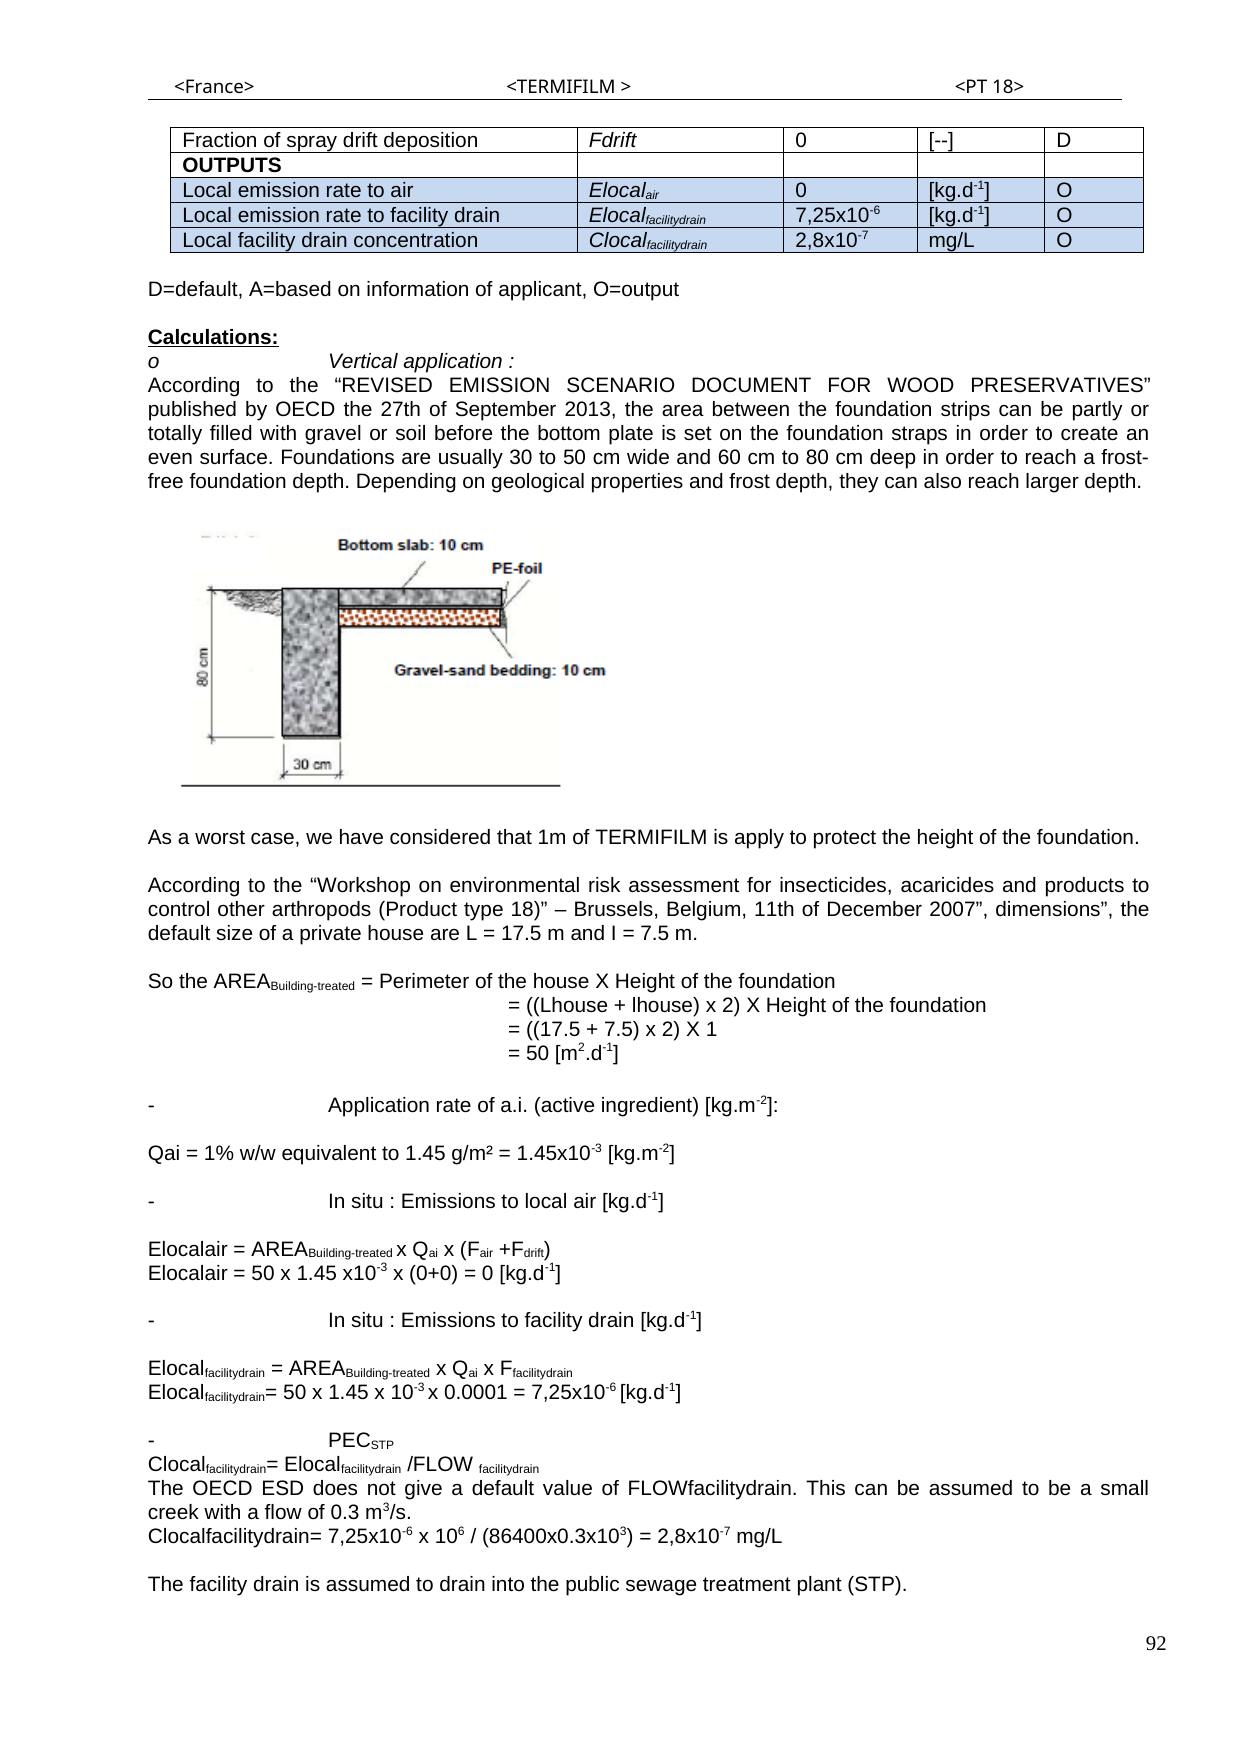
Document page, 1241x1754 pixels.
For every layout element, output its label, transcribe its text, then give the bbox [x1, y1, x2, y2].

table_cell [1045, 153, 1143, 177]
table_cell [784, 153, 917, 177]
text o Vertical application : [148, 349, 1152, 373]
table_cell [918, 153, 1044, 177]
text The OECD ESD does not give a default value of FLOWfacilitydrain. This can be assumed to be a small creek with a flow of 0.3 m3/s. [148, 1476, 1152, 1524]
table_cell Clocalfacilitydrain [578, 228, 783, 252]
text Qai = 1% w/w equivalent to 1.45 g/m² = 1.45x10-3 [kg.m-2] [148, 1141, 1152, 1164]
text Elocalfacilitydrain= 50 x 1.45 x 10-3 x 0.0001 = 7,25x10-6 [kg.d-1] [148, 1380, 1152, 1404]
table_cell OUTPUTS [171, 153, 577, 177]
text Elocalair = 50 x 1.45 x10-3 x (0+0) = 0 [kg.d-1] [148, 1260, 1152, 1284]
table_cell Local facility drain concentration [171, 228, 577, 252]
text Clocalfacilitydrain= Elocalfacilitydrain /FLOW facilitydrain [148, 1452, 1152, 1476]
text = 50 [m2.d-1] [148, 1040, 1152, 1064]
table_cell Fdrift [578, 128, 783, 152]
text = ((Lhouse + lhouse) x 2) X Height of the foundation [148, 992, 1152, 1016]
text - Application rate of a.i. (active ingredient) [kg.m-2]: [148, 1093, 1152, 1117]
text - PECSTP [148, 1428, 1152, 1452]
table_cell Elocalair [578, 178, 783, 202]
text Elocalair = AREABuilding-treated x Qai x (Fair +Fdrift) [148, 1236, 1152, 1260]
table_cell mg/L [918, 228, 1044, 252]
text According to the “REVISED EMISSION SCENARIO DOCUMENT FOR WOOD PRESERVATIVES” published by OECD the 27th of September 2013, the area between the foundation strips can be partly or totally filled with gravel or soil before the bottom plate is set on the foundation straps in order to create an even surface. Foundations are usually 30 to 50 cm wide and 60 cm to 80 cm deep in order to reach a frost-free foundation depth. Depending on geological properties and frost depth, they can also reach larger depth. [148, 373, 1152, 492]
table_cell [--] [918, 128, 1044, 152]
text - In situ : Emissions to local air [kg.d-1] [148, 1188, 1152, 1212]
text According to the “Workshop on environmental risk assessment for insecticides, acaricides and products to control other arthropods (Product type 18)” – Brussels, Belgium, 11th of December 2007”, dimensions”, the default size of a private house are L = 17.5 m and I = 7.5 m. [148, 873, 1152, 944]
table_cell 7,25x10-6 [784, 203, 917, 227]
table_cell Elocalfacilitydrain [578, 203, 783, 227]
text The facility drain is assumed to drain into the public sewage treatment plant (STP). [148, 1572, 1152, 1596]
table_cell [578, 153, 783, 177]
text So the AREABuilding-treated = Perimeter of the house X Height of the foundation [148, 968, 1152, 992]
table_cell D [1045, 128, 1143, 152]
table_cell O [1045, 178, 1143, 202]
table_cell Local emission rate to air [171, 178, 577, 202]
text D=default, A=based on information of applicant, O=output [148, 277, 1152, 301]
table_cell [kg.d-1] [918, 203, 1044, 227]
picture [147, 516, 628, 801]
text As a worst case, we have considered that 1m of TERMIFILM is apply to protect the height of the foundation. [148, 825, 1152, 849]
text Elocalfacilitydrain = AREABuilding-treated x Qai x Ffacilitydrain [148, 1356, 1152, 1380]
table_cell [kg.d-1] [918, 178, 1044, 202]
table_cell Local emission rate to facility drain [171, 203, 577, 227]
table_cell O [1045, 203, 1143, 227]
table_cell 0 [784, 128, 917, 152]
text Clocalfacilitydrain= 7,25x10-6 x 106 / (86400x0.3x103) = 2,8x10-7 mg/L [148, 1524, 1152, 1548]
text - In situ : Emissions to facility drain [kg.d-1] [148, 1308, 1152, 1332]
table_cell 2,8x10-7 [784, 228, 917, 252]
table_cell Fraction of spray drift deposition [171, 128, 577, 152]
table_cell O [1045, 228, 1143, 252]
text Calculations: [148, 325, 1152, 349]
text = ((17.5 + 7.5) x 2) X 1 [148, 1016, 1152, 1040]
table_cell 0 [784, 178, 917, 202]
